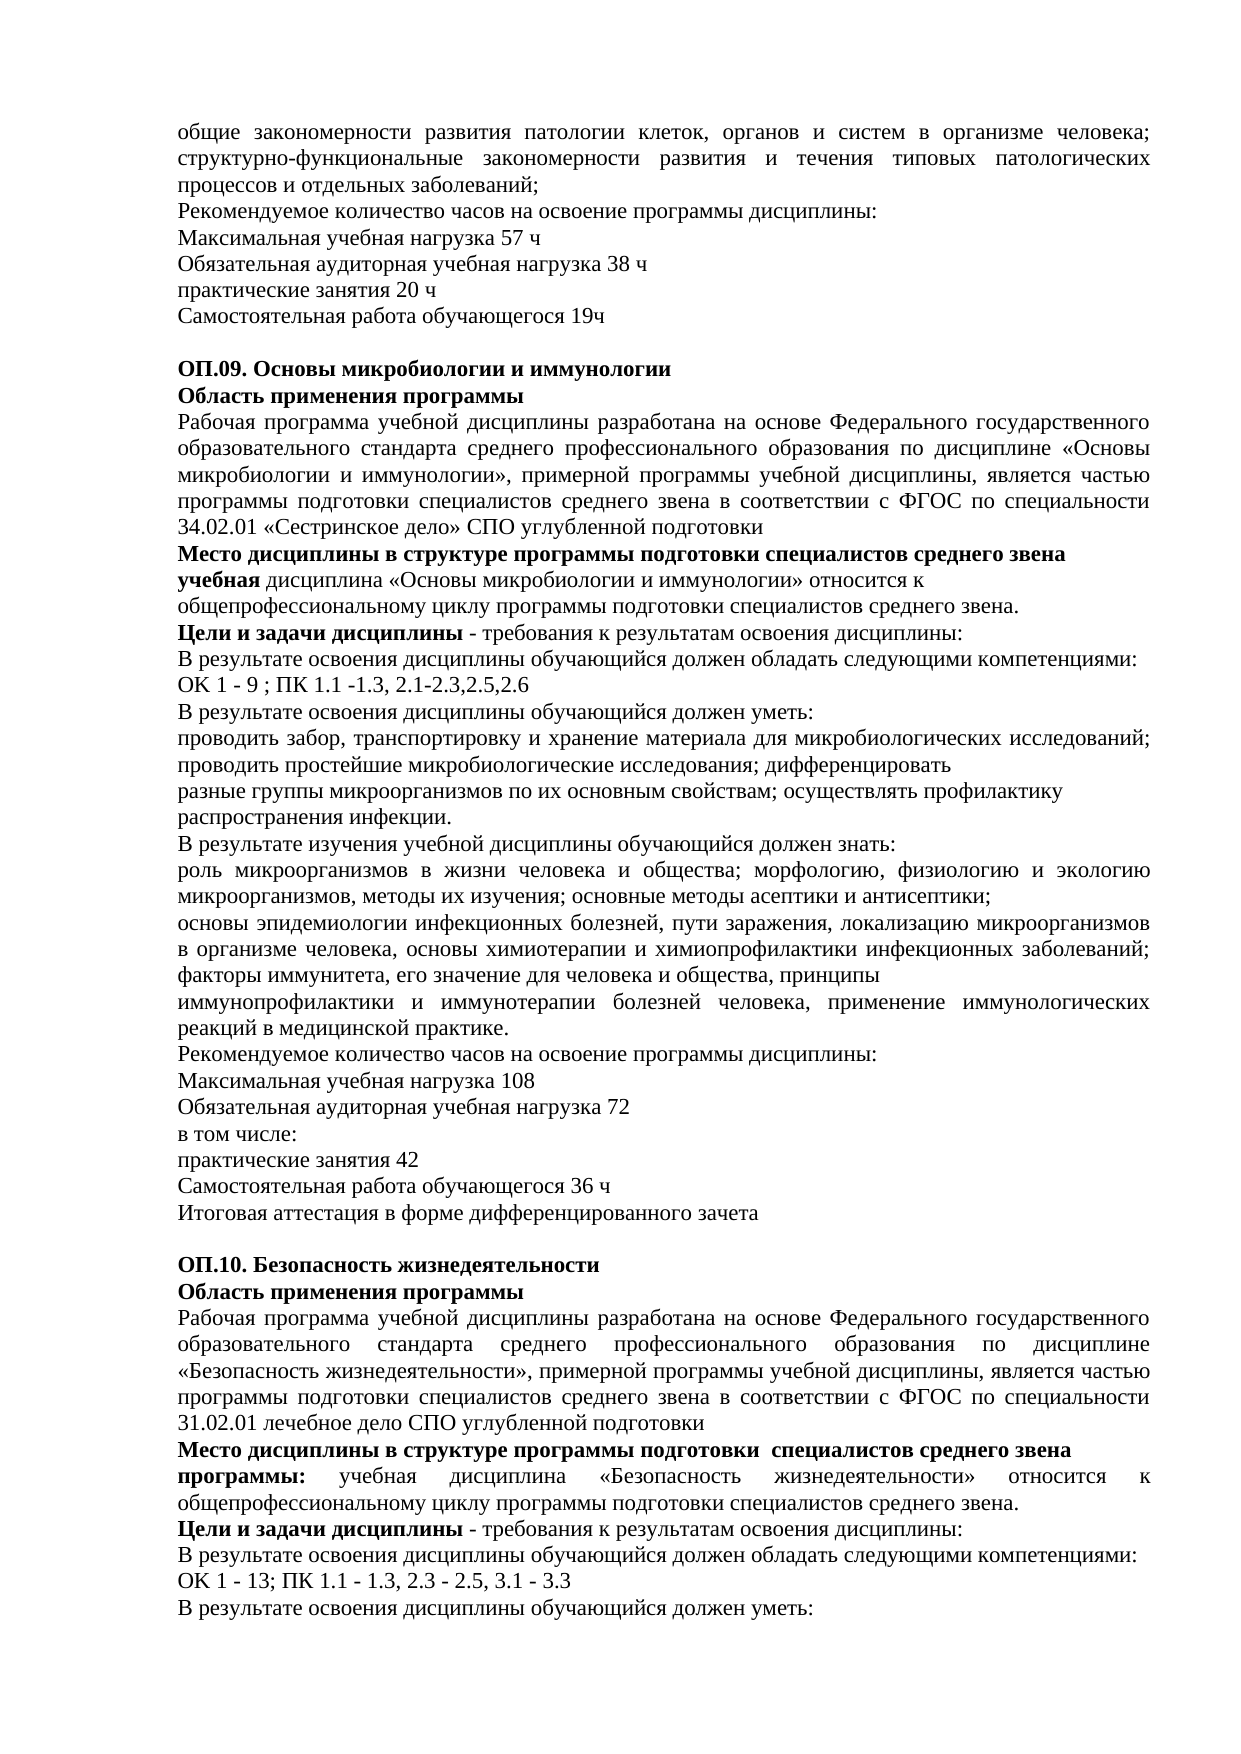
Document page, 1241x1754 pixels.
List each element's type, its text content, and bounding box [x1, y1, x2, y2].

text Максимальная учебная нагрузка 57 ч [177, 223, 1152, 250]
text Место дисциплины в структуре программы подготовки специалистов среднего звена учебная дисциплина «Основы микробиологии и иммунологии» относится к общепрофессиональному циклу программы подготовки специалистов среднего звена. [177, 540, 1152, 619]
text Цели и задачи дисциплины - требования к результатам освоения дисциплины: [177, 619, 1152, 645]
text В результате освоения дисциплины обучающийся должен уметь: [177, 1594, 1152, 1620]
text Итоговая аттестация в форме дифференцированного зачета [177, 1199, 1152, 1225]
text ОП.09. Основы микробиологии и иммунологии [177, 355, 1152, 382]
text Обязательная аудиторная учебная нагрузка 72 [177, 1093, 1152, 1119]
text иммунопрофилактики и иммунотерапии болезней человека, применение иммунологических реакций в медицинской практике. [177, 988, 1152, 1041]
text Самостоятельная работа обучающегося 19ч [177, 303, 1152, 329]
text Максимальная учебная нагрузка 108 [177, 1067, 1152, 1093]
text В результате освоения дисциплины обучающийся должен уметь: [177, 698, 1152, 724]
text В результате освоения дисциплины обучающийся должен обладать следующими компетенциями: OK 1 - 13; ПК 1.1 - 1.3, 2.3 - 2.5, 3.1 - 3.3 [177, 1541, 1152, 1594]
text общие закономерности развития патологии клеток, органов и систем в организме человека; структурно-функциональные закономерности развития и течения типовых патологических процессов и отдельных заболеваний; [177, 118, 1152, 197]
text Самостоятельная работа обучающегося 36 ч [177, 1172, 1152, 1199]
text разные группы микроорганизмов по их основным свойствам; осуществлять профилактику [177, 777, 1152, 803]
text В результате изучения учебной дисциплины обучающийся должен знать: [177, 830, 1152, 856]
text распространения инфекции. [177, 803, 1152, 830]
text практические занятия 42 [177, 1146, 1152, 1172]
text программы: учебная дисциплина «Безопасность жизнедеятельности» относится к общепрофессиональному циклу программы подготовки специалистов среднего звена. [177, 1462, 1152, 1515]
text основы эпидемиологии инфекционных болезней, пути заражения, локализацию микроорганизмов в организме человека, основы химиотерапии и химиопрофилактики инфекционных заболеваний; факторы иммунитета, его значение для человека и общества, принципы [177, 909, 1152, 988]
text Цели и задачи дисциплины - требования к результатам освоения дисциплины: [177, 1515, 1152, 1541]
text Рабочая программа учебной дисциплины разработана на основе Федерального государственного образовательного стандарта среднего профессионального образования по дисциплине «Безопасность жизнедеятельности», примерной программы учебной дисциплины, является частью программы подготовки специалистов среднего звена в соответствии с ФГОС по специальности 31.02.01 лечебное дело СПО углубленной подготовки [177, 1304, 1152, 1436]
text Область применения программы [177, 1278, 1152, 1304]
text проводить забор, транспортировку и хранение материала для микробиологических исследований; проводить простейшие микробиологические исследования; дифференцировать [177, 724, 1152, 777]
text В результате освоения дисциплины обучающийся должен обладать следующими компетенциями: OK 1 - 9 ; ПК 1.1 -1.3, 2.1-2.3,2.5,2.6 [177, 645, 1152, 698]
text Рекомендуемое количество часов на освоение программы дисциплины: [177, 1041, 1152, 1067]
text в том числе: [177, 1119, 1152, 1146]
text Обязательная аудиторная учебная нагрузка 38 ч [177, 250, 1152, 276]
text Рекомендуемое количество часов на освоение программы дисциплины: [177, 197, 1152, 223]
text ОП.10. Безопасность жизнедеятельности [177, 1251, 1152, 1278]
text практические занятия 20 ч [177, 276, 1152, 303]
text Рабочая программа учебной дисциплины разработана на основе Федерального государственного образовательного стандарта среднего профессионального образования по дисциплине «Основы микробиологии и иммунологии», примерной программы учебной дисциплины, является частью программы подготовки специалистов среднего звена в соответствии с ФГОС по специальности 34.02.01 «Сестринское дело» СПО углубленной подготовки [177, 408, 1152, 540]
text роль микроорганизмов в жизни человека и общества; морфологию, физиологию и экологию микроорганизмов, методы их изучения; основные методы асептики и антисептики; [177, 856, 1152, 909]
text Место дисциплины в структуре программы подготовки специалистов среднего звена [177, 1436, 1152, 1462]
text Область применения программы [177, 382, 1152, 408]
